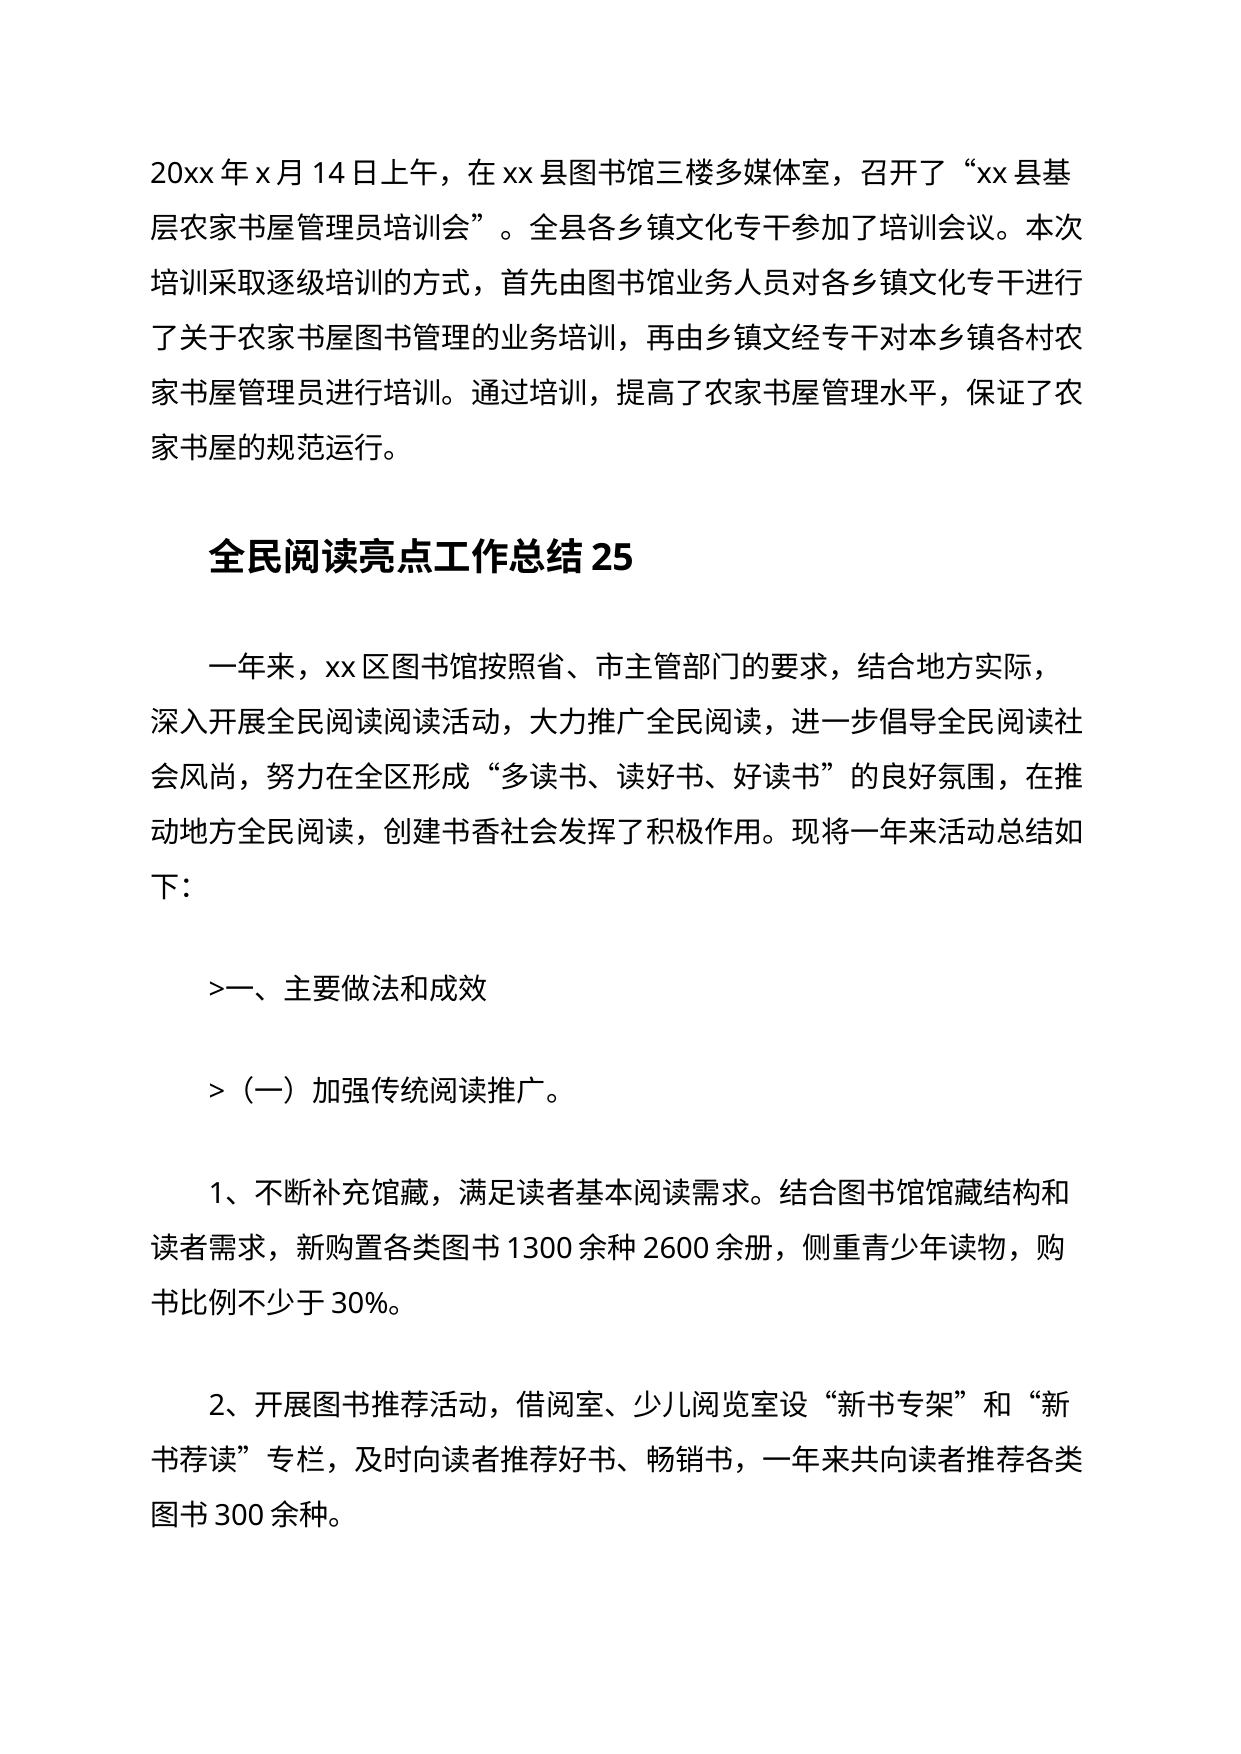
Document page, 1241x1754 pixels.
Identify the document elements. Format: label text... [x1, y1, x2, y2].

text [150, 150, 1090, 467]
text >一、主要做法和成效 [150, 965, 1090, 1008]
text >（一）加强传统阅读推广。 [150, 1067, 1090, 1110]
text 2、开展图书推荐活动，借阅室、少儿阅览室设“新书专架”和“新书荐读”专栏，及时向读者推荐好书、畅销书，一年来共向读者推荐各类图书300余种。 [150, 1381, 1090, 1534]
text 一年来，xx区图书馆按照省、市主管部门的要求，结合地方实际，深入开展全民阅读阅读活动，大力推广全民阅读，进一步倡导全民阅读社会风尚，努力在全区形成“多读书、读好书、好读书”的良好氛围，在推动地方全民阅读，创建书香社会发挥了积极作用。现将一年来活动总结如下： [150, 644, 1090, 906]
text 1、不断补充馆藏，满足读者基本阅读需求。结合图书馆馆藏结构和读者需求，新购置各类图书1300余种2600余册，侧重青少年读物，购书比例不少于30%。 [150, 1169, 1090, 1322]
text 全民阅读亮点工作总结25 [150, 526, 1090, 581]
